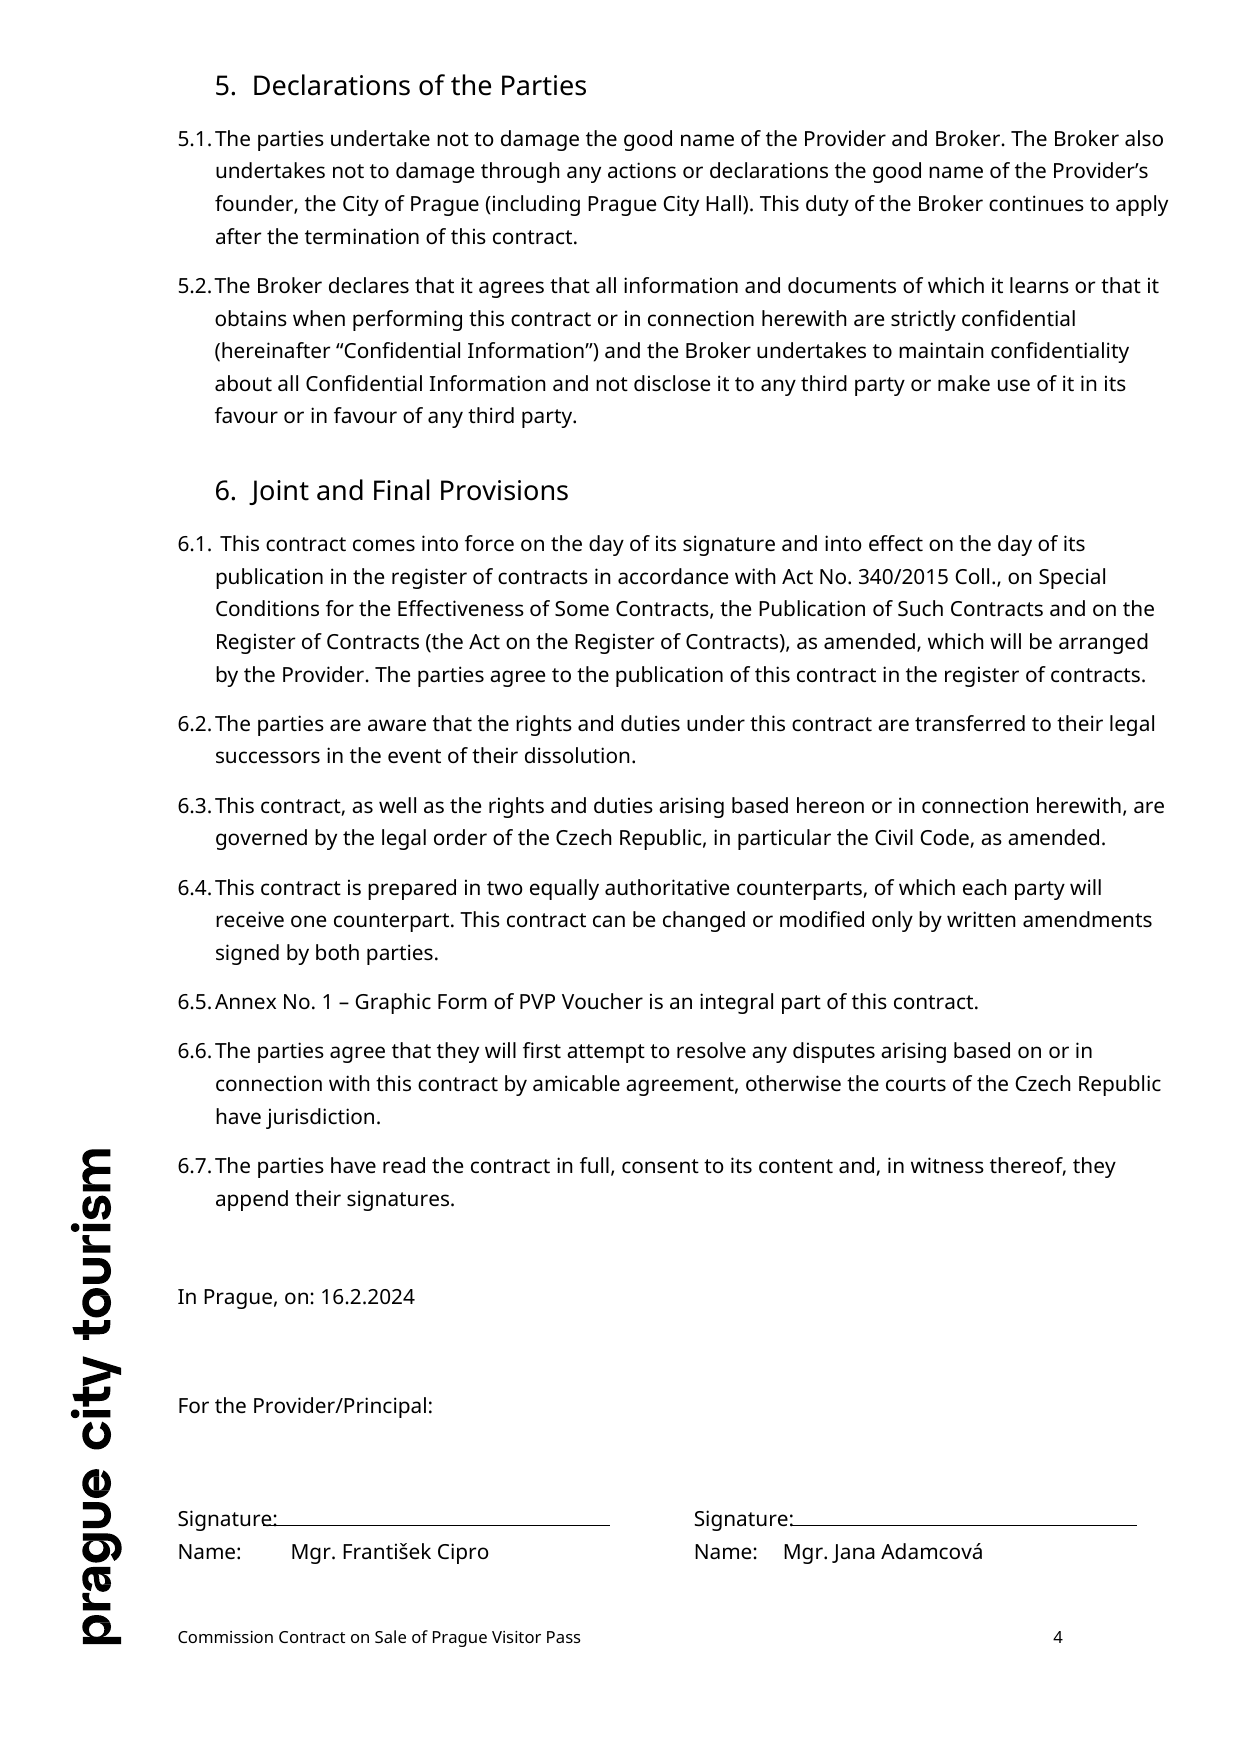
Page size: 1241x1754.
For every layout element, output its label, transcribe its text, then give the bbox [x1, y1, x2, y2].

list The parties have read the contract in full, consent to its content and, in witness thereof, they append their signatures. [177, 1151, 1169, 1212]
list The parties are aware that the rights and duties under this contract are transferred to their legal successors in the event of their dissolution. [177, 709, 1169, 770]
list This contract, as well as the rights and duties arising based hereon or in connection herewith, are governed by the legal order of the Czech Republic, in particular the Civil Code, as amended. [177, 791, 1169, 852]
text In Prague, on: 16.2.2024 [177, 1282, 1169, 1311]
list This contract comes into force on the day of its signature and into effect on the day of its publication in the register of contracts in accordance with Act No. 340/2015 Coll., on Special Conditions for the Effectiveness of Some Contracts, the Publication of Such Contracts and on the Register of Contracts (the Act on the Register of Contracts), as amended, which will be arranged by the Provider. The parties agree to the publication of this contract in the register of contracts. [177, 529, 1169, 688]
subtitle Declarations of the Parties [214, 66, 1169, 103]
list This contract is prepared in two equally authoritative counterparts, of which each party will receive one counterpart. This contract can be changed or modified only by written amendments signed by both parties. [177, 873, 1169, 966]
list For the Provider/Principal: [177, 1391, 1169, 1419]
list The parties undertake not to damage the good name of the Provider and Broker. The Broker also undertakes not to damage through any actions or declarations the good name of the Provider’s founder, the City of Prague (including Prague City Hall). This duty of the Broker continues to apply after the termination of this contract. [177, 124, 1169, 250]
list Signature: Signature: Name: Mgr. František Cipro Name: Mgr. Jana Adamcová [177, 1504, 1169, 1565]
list The parties agree that they will first attempt to resolve any disputes arising based on or in connection with this contract by amicable agreement, otherwise the courts of the Czech Republic have jurisdiction. [177, 1037, 1169, 1130]
list The Broker declares that it agrees that all information and documents of which it learns or that it obtains when performing this contract or in connection herewith are strictly confidential (hereinafter “Confidential Information”) and the Broker undertakes to maintain confidentiality about all Confidential Information and not disclose it to any third party or make use of it in its favour or in favour of any third party. [177, 271, 1169, 430]
subtitle Joint and Final Provisions [214, 472, 1169, 508]
list Annex No. 1 – Graphic Form of PVP Voucher is an integral part of this contract. [177, 987, 1169, 1016]
